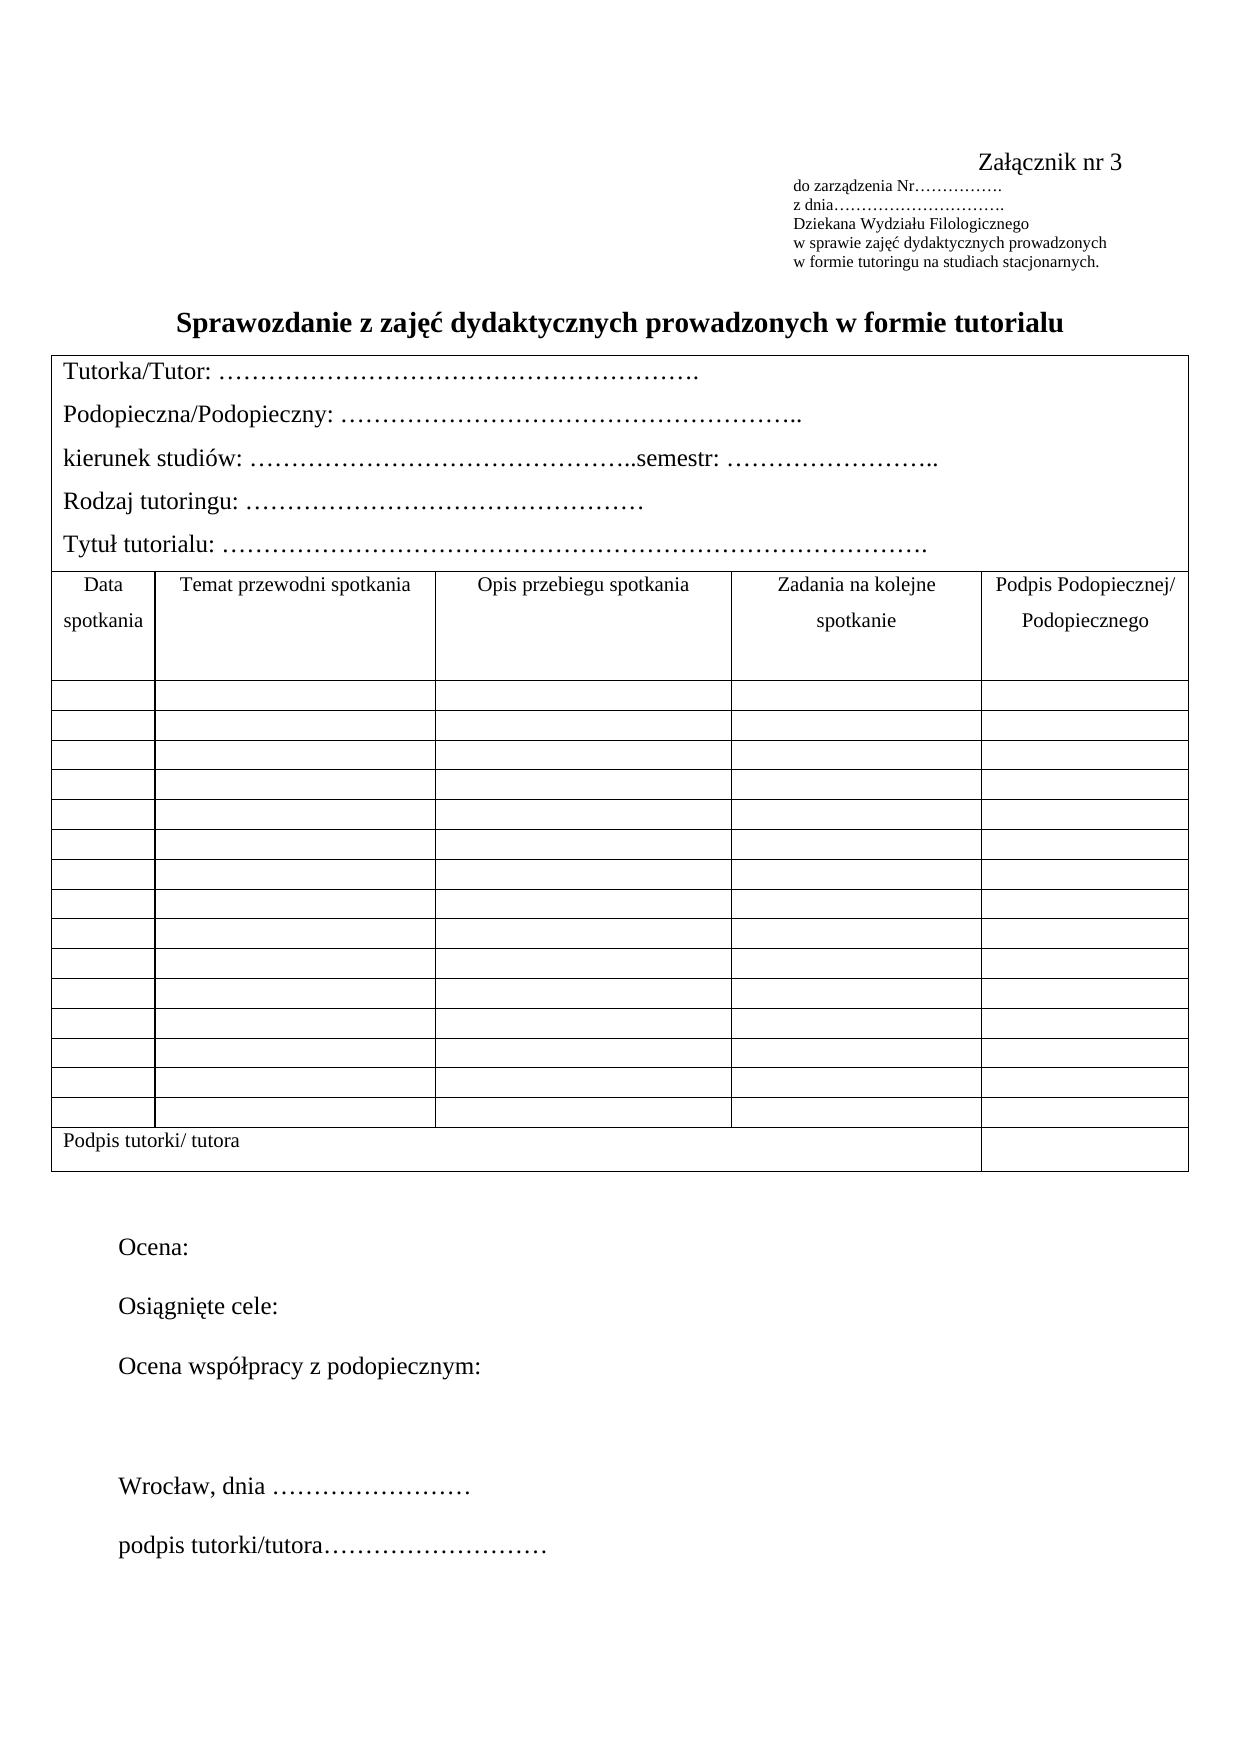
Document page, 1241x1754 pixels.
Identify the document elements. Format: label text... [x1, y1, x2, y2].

table_cell [982, 741, 1188, 769]
table_cell [732, 800, 981, 829]
table_cell [982, 860, 1188, 888]
table_cell [982, 1039, 1188, 1067]
table_cell [436, 681, 731, 710]
table_cell [52, 979, 154, 1008]
table_cell Podpis Podopiecznej/ Podopiecznego [982, 572, 1188, 680]
table_cell [156, 979, 435, 1008]
table_cell [156, 1068, 435, 1097]
table_cell [436, 860, 731, 888]
table_cell [732, 1039, 981, 1067]
text podpis tutorki/tutora……………………… [118, 1531, 1122, 1559]
table_cell [732, 949, 981, 978]
table_cell [436, 1039, 731, 1067]
table_cell [52, 860, 154, 888]
table_cell [156, 800, 435, 829]
table_cell [52, 800, 154, 829]
text Osiągnięte cele: [118, 1291, 1122, 1320]
table_cell [732, 741, 981, 769]
table_cell [982, 1098, 1188, 1127]
table_cell [156, 741, 435, 769]
text Ocena: [118, 1232, 1122, 1260]
table_cell [982, 890, 1188, 918]
text Dziekana Wydziału Filologicznego [718, 214, 1122, 233]
table_cell [982, 830, 1188, 859]
table_cell [982, 1128, 1188, 1171]
table_cell Data spotkania [52, 572, 154, 680]
table_cell [982, 711, 1188, 739]
table_cell [982, 919, 1188, 948]
table_cell [436, 1068, 731, 1097]
table_cell [52, 1009, 154, 1037]
table_cell [732, 979, 981, 1008]
table_cell [982, 681, 1188, 710]
table_cell [436, 979, 731, 1008]
table_cell Zadania na kolejne spotkanie [732, 572, 981, 680]
table_cell [732, 830, 981, 859]
table_cell [732, 919, 981, 948]
table_cell [156, 770, 435, 799]
table_cell [436, 770, 731, 799]
text Wrocław, dnia …………………… [118, 1471, 1122, 1499]
table_cell [436, 890, 731, 918]
table_cell [156, 949, 435, 978]
table_cell [52, 770, 154, 799]
table_cell [156, 711, 435, 739]
table_cell [156, 1098, 435, 1127]
table_cell [982, 800, 1188, 829]
table_cell [52, 1068, 154, 1097]
table_cell [982, 949, 1188, 978]
table_cell [52, 741, 154, 769]
table_cell [52, 681, 154, 710]
table_cell [982, 1009, 1188, 1037]
text Załącznik nr 3 [868, 147, 1122, 176]
table_cell Temat przewodni spotkania [156, 572, 435, 680]
table_cell Podpis tutorki/ tutora [52, 1128, 981, 1171]
table_cell [436, 711, 731, 739]
table_cell [732, 770, 981, 799]
table_cell [52, 711, 154, 739]
text Sprawozdanie z zajęć dydaktycznych prowadzonych w formie tutorialu [118, 305, 1122, 338]
table_cell [52, 830, 154, 859]
table_cell [436, 949, 731, 978]
table_cell [52, 949, 154, 978]
table_cell [732, 1098, 981, 1127]
table_cell [436, 1098, 731, 1127]
table_header Tutorka/Tutor: …………………………………………………. Podopieczna/Podopieczny: ……………………………………………….. kierunek studiów: ………………………………………..semestr: …………………….. Rodzaj tutoringu: ………………………………………… Tytuł tutorialu: …………………………………………………………………………. [52, 356, 1188, 571]
table_cell [982, 770, 1188, 799]
table_cell [732, 711, 981, 739]
table_cell [156, 1009, 435, 1037]
table_cell [52, 1098, 154, 1127]
table_cell [436, 830, 731, 859]
text z dnia…………………………. [718, 195, 1122, 214]
text w sprawie zajęć dydaktycznych prowadzonych w formie tutoringu na studiach stacjonarnych. [793, 233, 1122, 271]
table_cell [156, 681, 435, 710]
table_cell [156, 890, 435, 918]
table_cell [52, 1039, 154, 1067]
table_cell [982, 1068, 1188, 1097]
table_cell [52, 890, 154, 918]
table_cell [52, 919, 154, 948]
table_cell [732, 681, 981, 710]
table_cell [436, 919, 731, 948]
table_cell [156, 860, 435, 888]
table_cell [156, 919, 435, 948]
table_cell [982, 979, 1188, 1008]
table_cell [156, 830, 435, 859]
table_cell [156, 1039, 435, 1067]
table_cell [436, 741, 731, 769]
text Ocena współpracy z podopiecznym: [118, 1351, 1122, 1380]
table_cell [436, 1009, 731, 1037]
table_cell [436, 800, 731, 829]
table_cell [732, 1068, 981, 1097]
text do zarządzenia Nr……………. [718, 176, 1122, 195]
table_cell [732, 1009, 981, 1037]
table_cell [732, 860, 981, 888]
table_cell [732, 890, 981, 918]
table_cell Opis przebiegu spotkania [436, 572, 731, 680]
